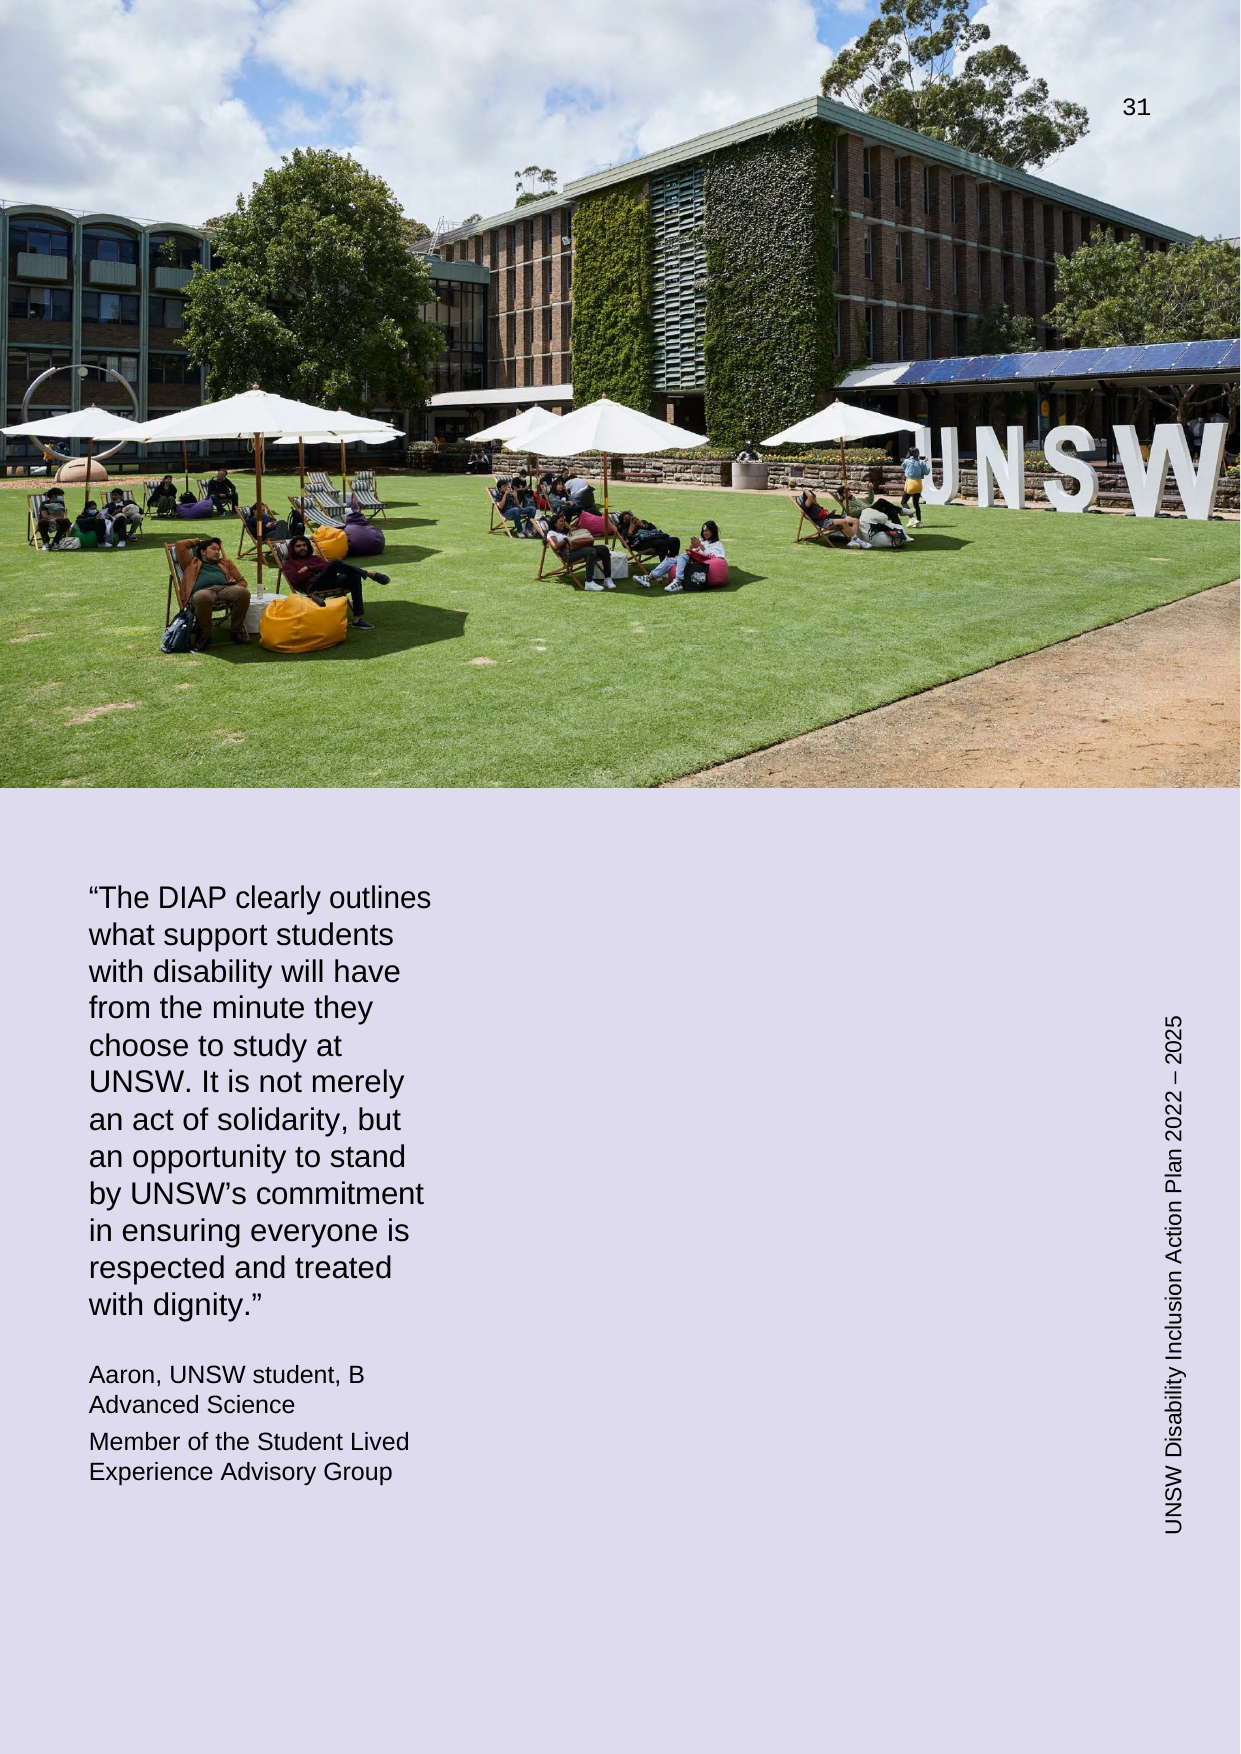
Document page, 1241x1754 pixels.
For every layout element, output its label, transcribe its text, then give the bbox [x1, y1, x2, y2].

text Aaron, UNSW student, B Advanced Science [88, 1360, 398, 1419]
picture [0, 0, 1241, 788]
text “The DIAP clearly outlines what support students with disability will have from the minute they choose to study at UNSW. It is not merely [88, 879, 444, 1099]
text an act of solidarity, but an opportunity to stand by UNSW’s commitment in ensuring everyone is respected and treated with dignity.” [88, 1101, 433, 1322]
text Member of the Student Lived Experience Advisory Group [88, 1426, 444, 1485]
